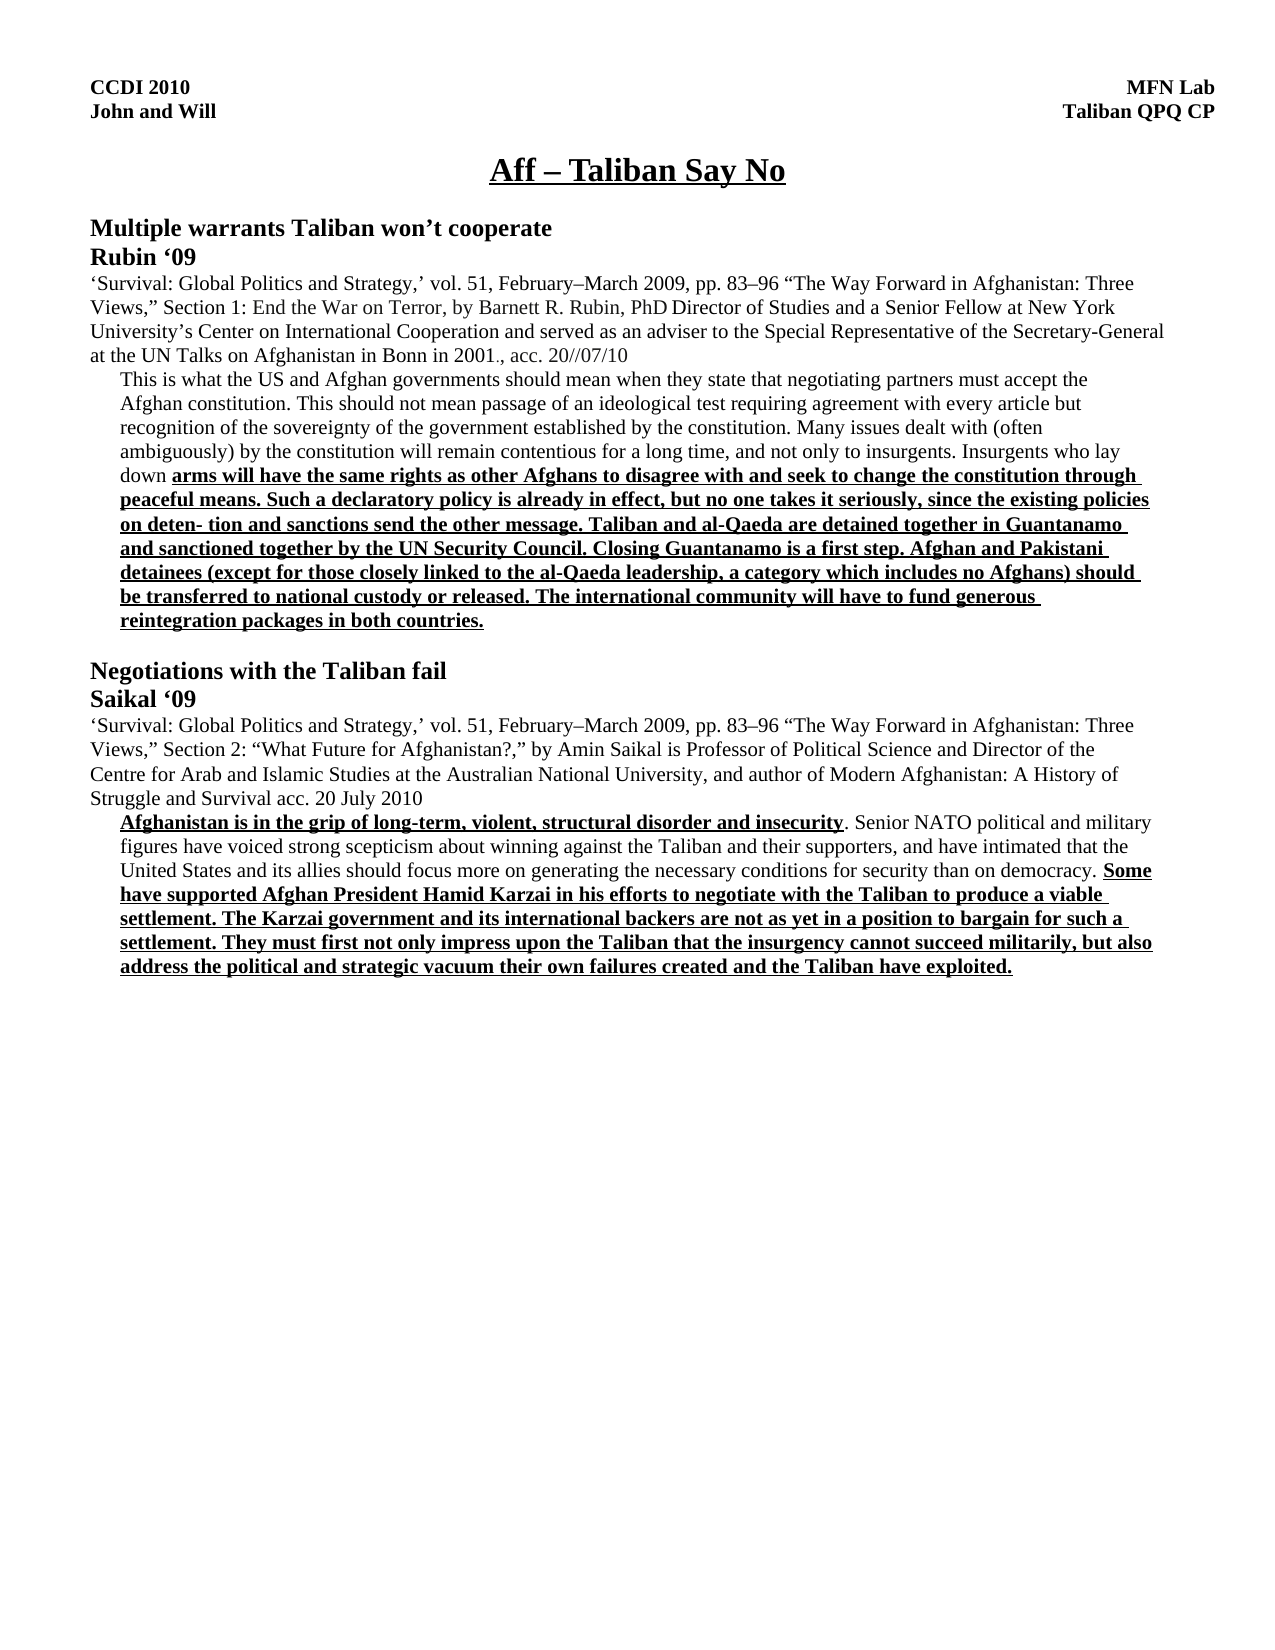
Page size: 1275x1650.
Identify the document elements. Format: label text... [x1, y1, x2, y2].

text ‘Survival: Global Politics and Strategy,’ vol. 51, February–March 2009, pp. 83–96 “The Way Forward in Afghanistan: Three Views,” Section 1: End the War on Terror, by Barnett R. Rubin, PhD Director of Studies and a Senior Fellow at New York University’s Center on International Cooperation and served as an adviser to the Special Representative of the Secretary-General at the UN Talks on Afghanistan in Bonn in 2001., acc. 20//07/10 [90, 271, 1185, 367]
text Multiple warrants Taliban won’t cooperate [90, 213, 1185, 242]
text Afghanistan is in the grip of long-term, violent, structural disorder and insecurity. Senior NATO political and military figures have voiced strong scepticism about winning against the Taliban and their supporters, and have intimated that the United States and its allies should focus more on generating the necessary conditions for security than on democracy. Some have supported Afghan President Hamid Karzai in his efforts to negotiate with the Taliban to produce a viable settlement. The Karzai government and its international backers are not as yet in a position to bargain for such a settlement. They must first not only impress upon the Taliban that the insurgency cannot succeed militarily, but also address the political and strategic vacuum their own failures created and the Taliban have exploited. [120, 809, 1155, 978]
text Negotiations with the Taliban fail [90, 656, 1185, 684]
title Aff – Taliban Say No [90, 150, 1185, 188]
text Saikal ‘09 [90, 684, 1185, 713]
text This is what the US and Afghan governments should mean when they state that negotiating partners must accept the Afghan constitution. This should not mean passage of an ideological test requiring agreement with every article but recognition of the sovereignty of the government established by the constitution. Many issues dealt with (often ambiguously) by the constitution will remain contentious for a long time, and not only to insurgents. Insurgents who lay down arms will have the same rights as other Afghans to disagree with and seek to change the constitution through peaceful means. Such a declaratory policy is already in effect, but no one takes it seriously, since the existing policies on deten- tion and sanctions send the other message. Taliban and al-Qaeda are detained together in Guantanamo and sanctioned together by the UN Security Council. Closing Guantanamo is a first step. Afghan and Pakistani detainees (except for those closely linked to the al-Qaeda leadership, a category which includes no Afghans) should be transferred to national custody or released. The international community will have to fund generous reintegration packages in both countries. [120, 367, 1155, 632]
text ‘Survival: Global Politics and Strategy,’ vol. 51, February–March 2009, pp. 83–96 “The Way Forward in Afghanistan: Three Views,” Section 2: “What Future for Afghanistan?,” by Amin Saikal is Professor of Political Science and Director of the Centre for Arab and Islamic Studies at the Australian National University, and author of Modern Afghanistan: A History of Struggle and Survival acc. 20 July 2010 [90, 713, 1155, 809]
text Rubin ‘09 [90, 242, 1185, 271]
